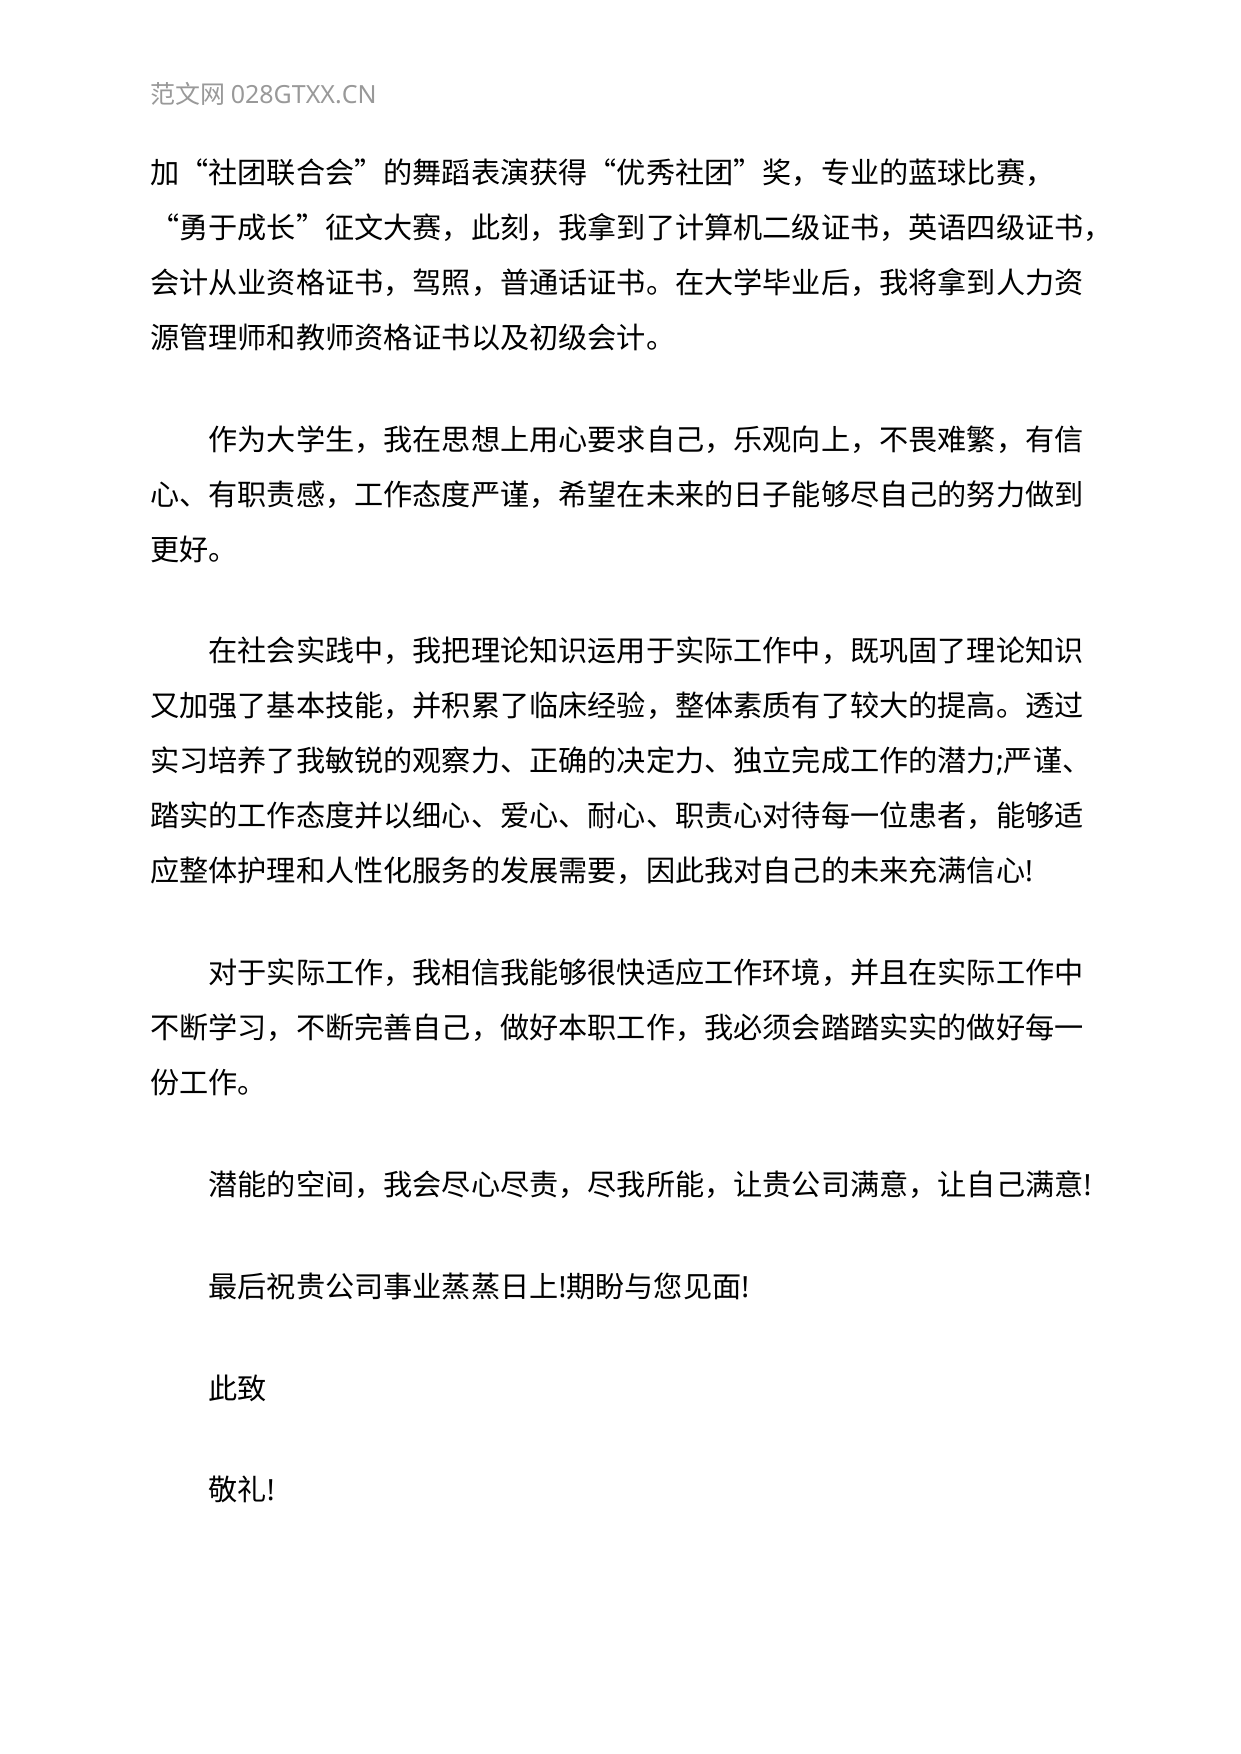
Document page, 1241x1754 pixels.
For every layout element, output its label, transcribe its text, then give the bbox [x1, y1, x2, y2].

text 作为大学生，我在思想上用心要求自己，乐观向上，不畏难繁，有信心、有职责感，工作态度严谨，希望在未来的日子能够尽自己的努力做到更好。 [150, 416, 1090, 568]
text 敬礼! [150, 1467, 1090, 1509]
text 潜能的空间，我会尽心尽责，尽我所能，让贵公司满意，让自己满意! [150, 1161, 1090, 1204]
text 在社会实践中，我把理论知识运用于实际工作中，既巩固了理论知识又加强了基本技能，并积累了临床经验，整体素质有了较大的提高。透过实习培养了我敏锐的观察力、正确的决定力、独立完成工作的潜力;严谨、踏实的工作态度并以细心、爱心、耐心、职责心对待每一位患者，能够适应整体护理和人性化服务的发展需要，因此我对自己的未来充满信心! [150, 628, 1090, 890]
text 此致 [150, 1365, 1090, 1407]
text 对于实际工作，我相信我能够很快适应工作环境，并且在实际工作中不断学习，不断完善自己，做好本职工作，我必须会踏踏实实的做好每一份工作。 [150, 950, 1090, 1102]
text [150, 150, 1090, 357]
text 最后祝贵公司事业蒸蒸日上!期盼与您见面! [150, 1263, 1090, 1306]
